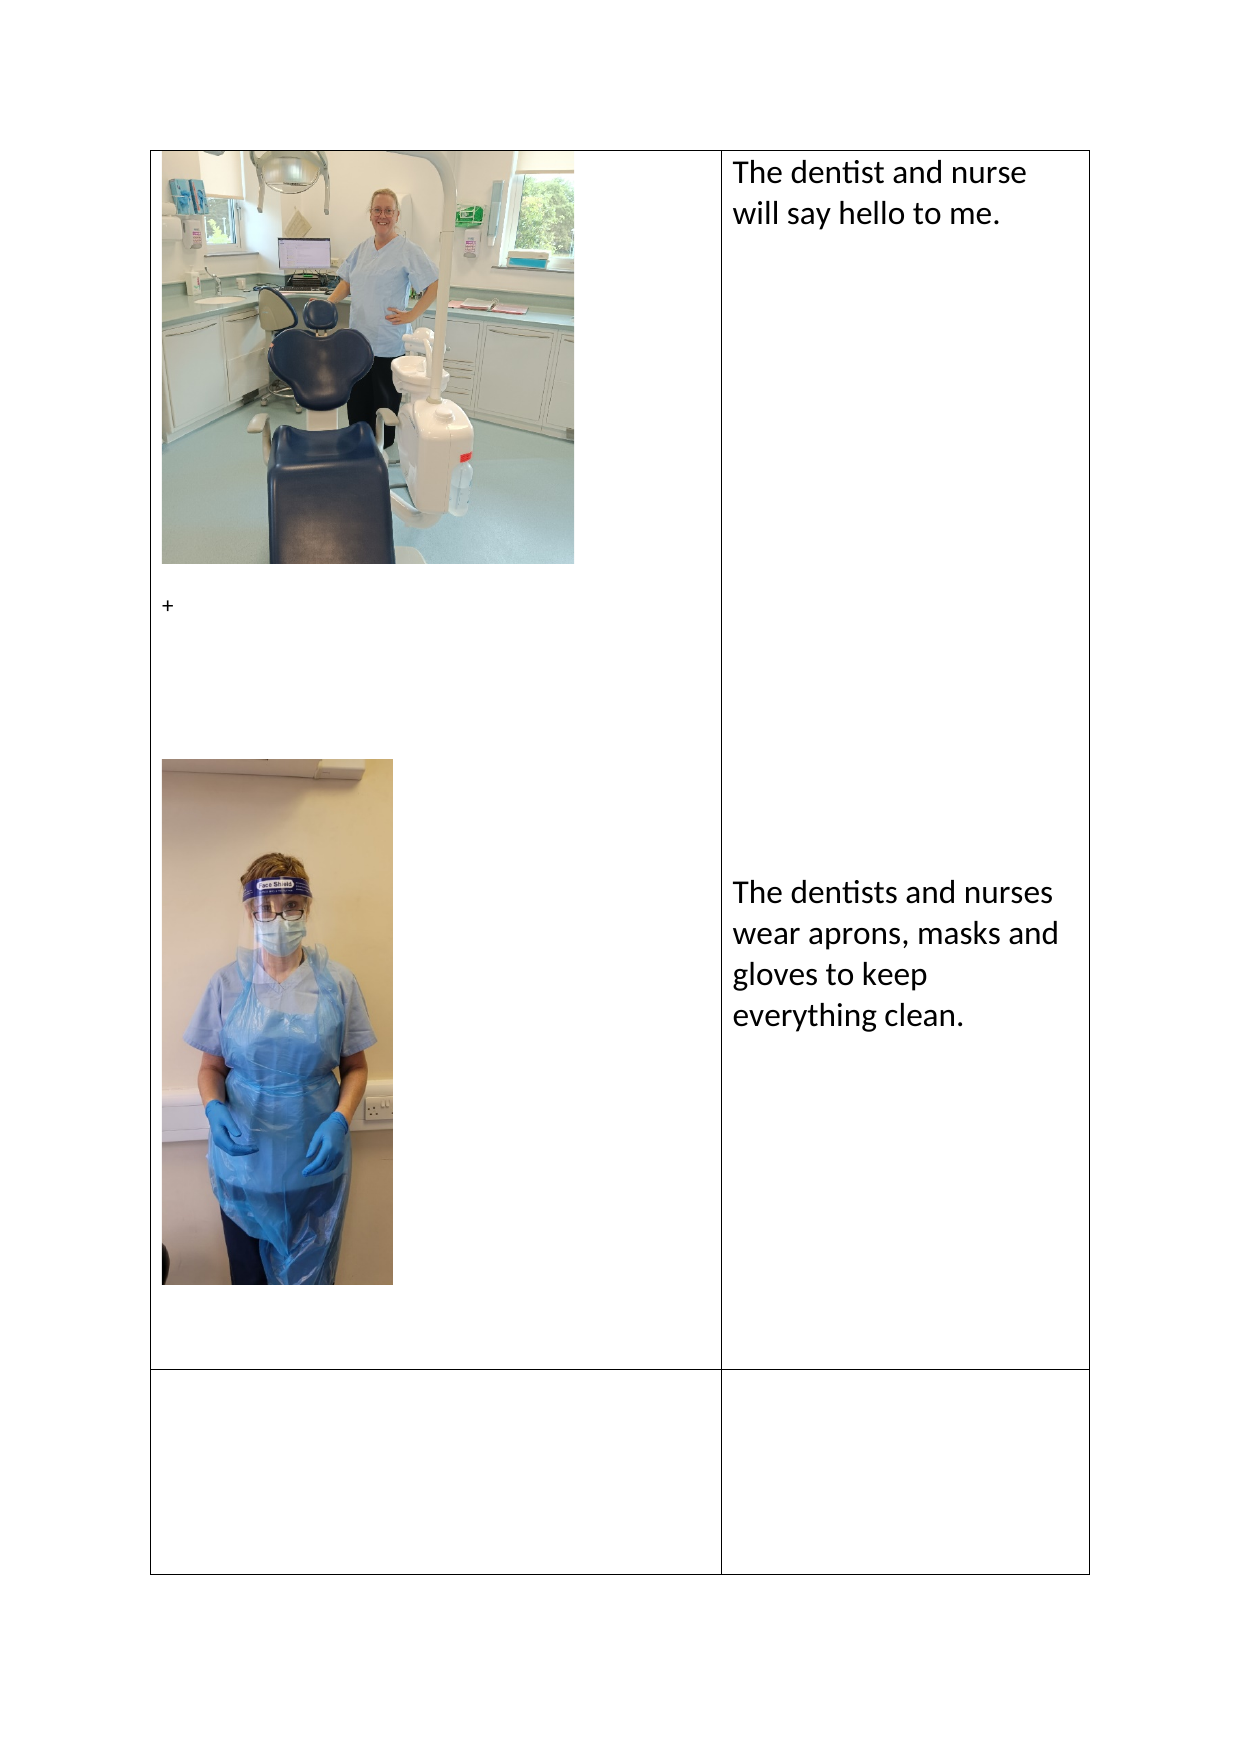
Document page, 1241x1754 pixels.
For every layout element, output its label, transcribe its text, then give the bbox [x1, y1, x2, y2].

picture [161, 759, 393, 1285]
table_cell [722, 1370, 1089, 1573]
table_cell + [151, 151, 721, 1369]
picture [161, 151, 575, 564]
table_cell [151, 1370, 721, 1573]
table_cell The dentist and nurse will say hello to me. The dentists and nurses wear aprons, masks and gloves to keep everything clean. [722, 151, 1089, 1369]
